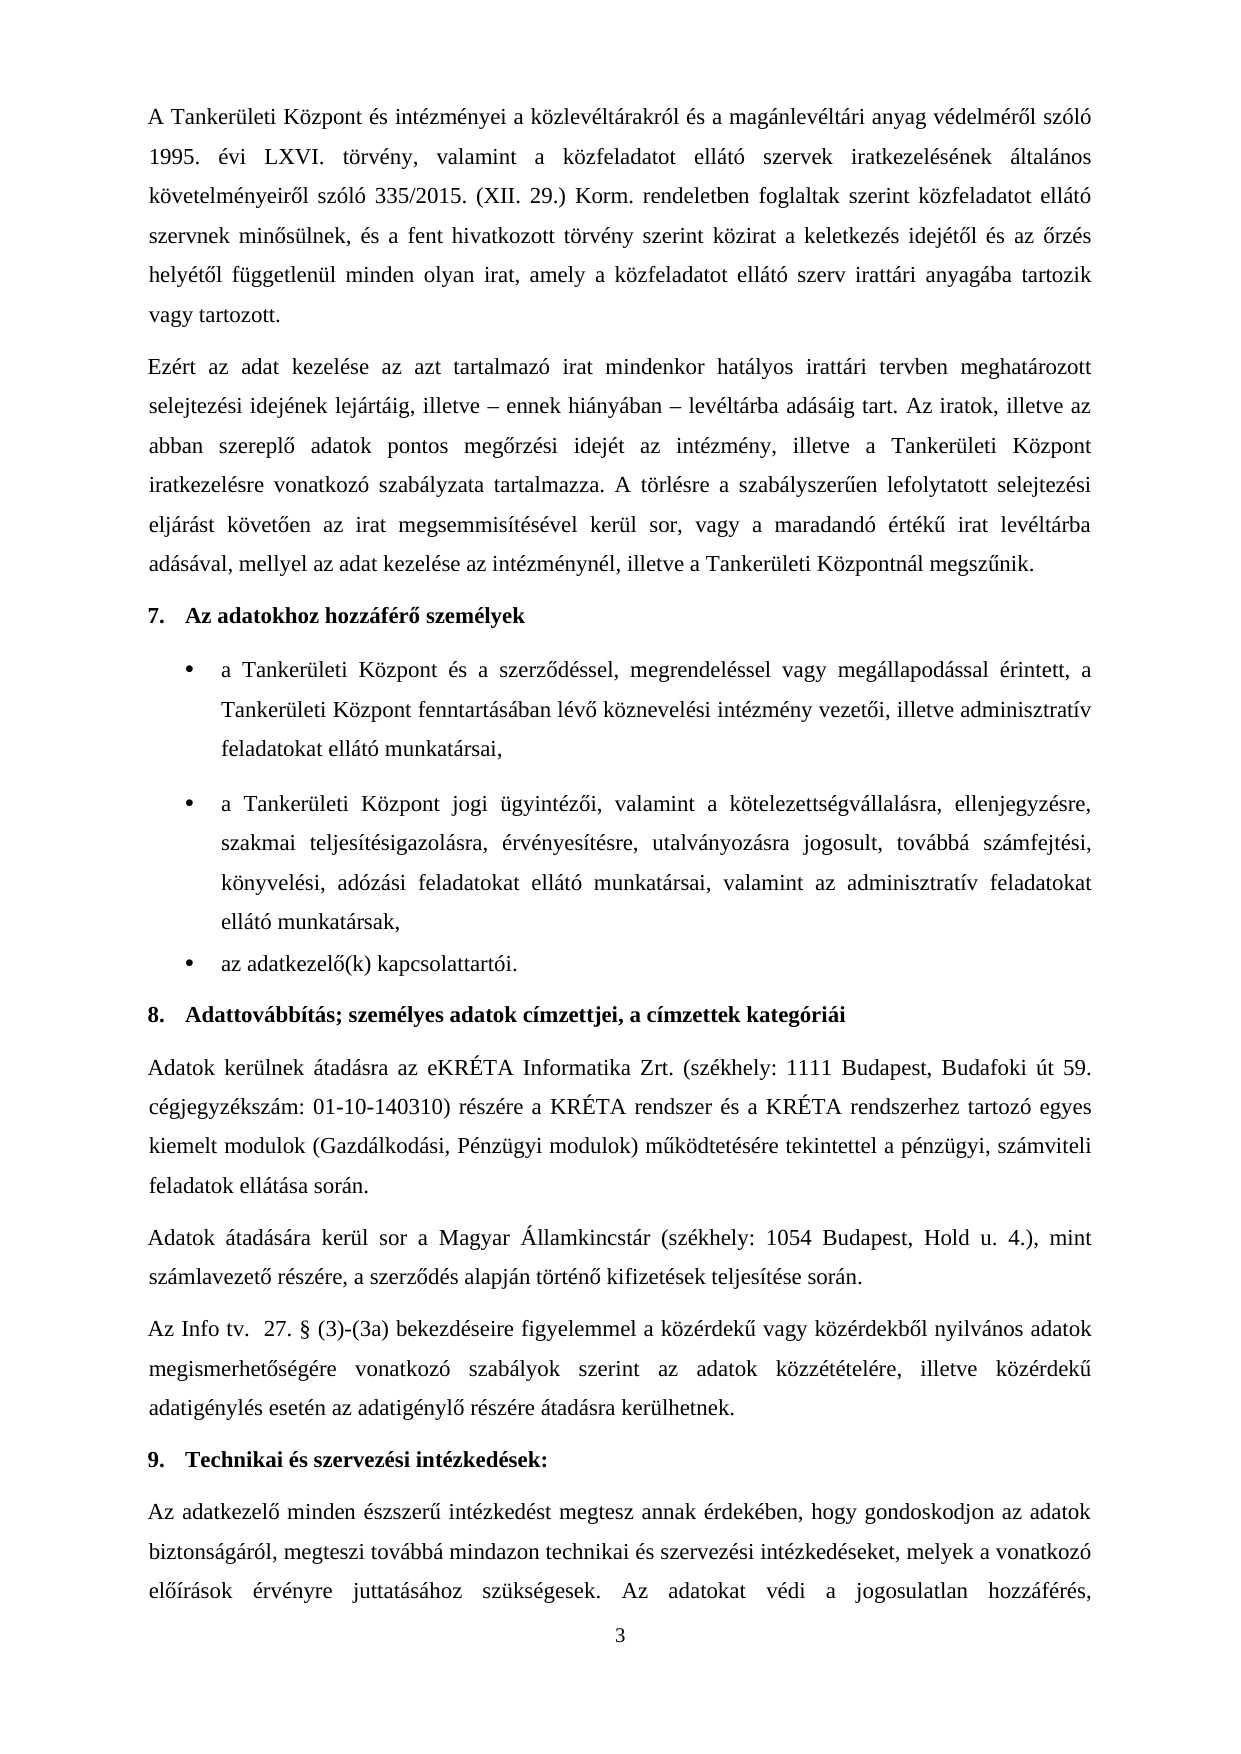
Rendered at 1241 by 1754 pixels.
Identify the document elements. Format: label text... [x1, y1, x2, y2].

list a Tankerületi Központ és a szerződéssel, megrendeléssel vagy megállapodással érintett, a Tankerületi Központ fenntartásában lévő köznevelési intézmény vezetői, illetve adminisztratív feladatokat ellátó munkatársai, [185, 654, 1093, 762]
text Adatok átadására kerül sor a Magyar Államkincstár (székhely: 1054 Budapest, Hold u. 4.), mint számlavezető részére, a szerződés alapján történő kifizetések teljesítése során. [147, 1224, 1093, 1290]
list a Tankerületi Központ jogi ügyintézői, valamint a kötelezettségvállalásra, ellenjegyzésre, szakmai teljesítésigazolásra, érvényesítésre, utalványozásra jogosult, továbbá számfejtési, könyvelési, adózási feladatokat ellátó munkatársai, valamint az adminisztratív feladatokat ellátó munkatársak, [185, 787, 1093, 935]
list az adatkezelő(k) kapcsolattartói. [185, 948, 1093, 977]
list Az adatokhoz hozzáférő személyek [147, 602, 1093, 628]
list Adattovábbítás; személyes adatok címzettjei, a címzettek kategóriái [147, 1002, 1093, 1028]
text Ezért az adat kezelése az azt tartalmazó irat mindenkor hatályos irattári tervben meghatározott selejtezési idejének lejártáig, illetve – ennek hiányában – levéltárba adásáig tart. Az iratok, illetve az abban szereplő adatok pontos megőrzési idejét az intézmény, illetve a Tankerületi Központ iratkezelésre vonatkozó szabályzata tartalmazza. A törlésre a szabályszerűen lefolytatott selejtezési eljárást követően az irat megsemmisítésével kerül sor, vagy a maradandó értékű irat levéltárba adásával, mellyel az adat kezelése az intézménynél, illetve a Tankerületi Központnál megszűnik. [147, 353, 1093, 577]
list Technikai és szervezési intézkedések: [147, 1446, 1078, 1473]
text A Tankerületi Központ és intézményei a közlevéltárakról és a magánlevéltári anyag védelméről szóló 1995. évi LXVI. törvény, valamint a közfeladatot ellátó szervek iratkezelésének általános követelményeiről szóló 335/2015. (XII. 29.) Korm. rendeletben foglaltak szerint közfeladatot ellátó szervnek minősülnek, és a fent hivatkozott törvény szerint közirat a keletkezés idejétől és az őrzés helyétől függetlenül minden olyan irat, amely a közfeladatot ellátó szerv irattári anyagába tartozik vagy tartozott. [147, 103, 1093, 327]
text Az Info tv. 27. § (3)-(3a) bekezdéseire figyelemmel a közérdekű vagy közérdekből nyilvános adatok megismerhetőségére vonatkozó szabályok szerint az adatok közzétételére, illetve közérdekű adatigénylés esetén az adatigénylő részére átadásra kerülhetnek. [147, 1315, 1093, 1421]
text Adatok kerülnek átadásra az eKRÉTA Informatika Zrt. (székhely: 1111 Budapest, Budafoki út 59. cégjegyzékszám: 01-10-140310) részére a KRÉTA rendszer és a KRÉTA rendszerhez tartozó egyes kiemelt modulok (Gazdálkodási, Pénzügyi modulok) működtetésére tekintettel a pénzügyi, számviteli feladatok ellátása során. [147, 1053, 1093, 1198]
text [147, 1498, 1093, 1604]
